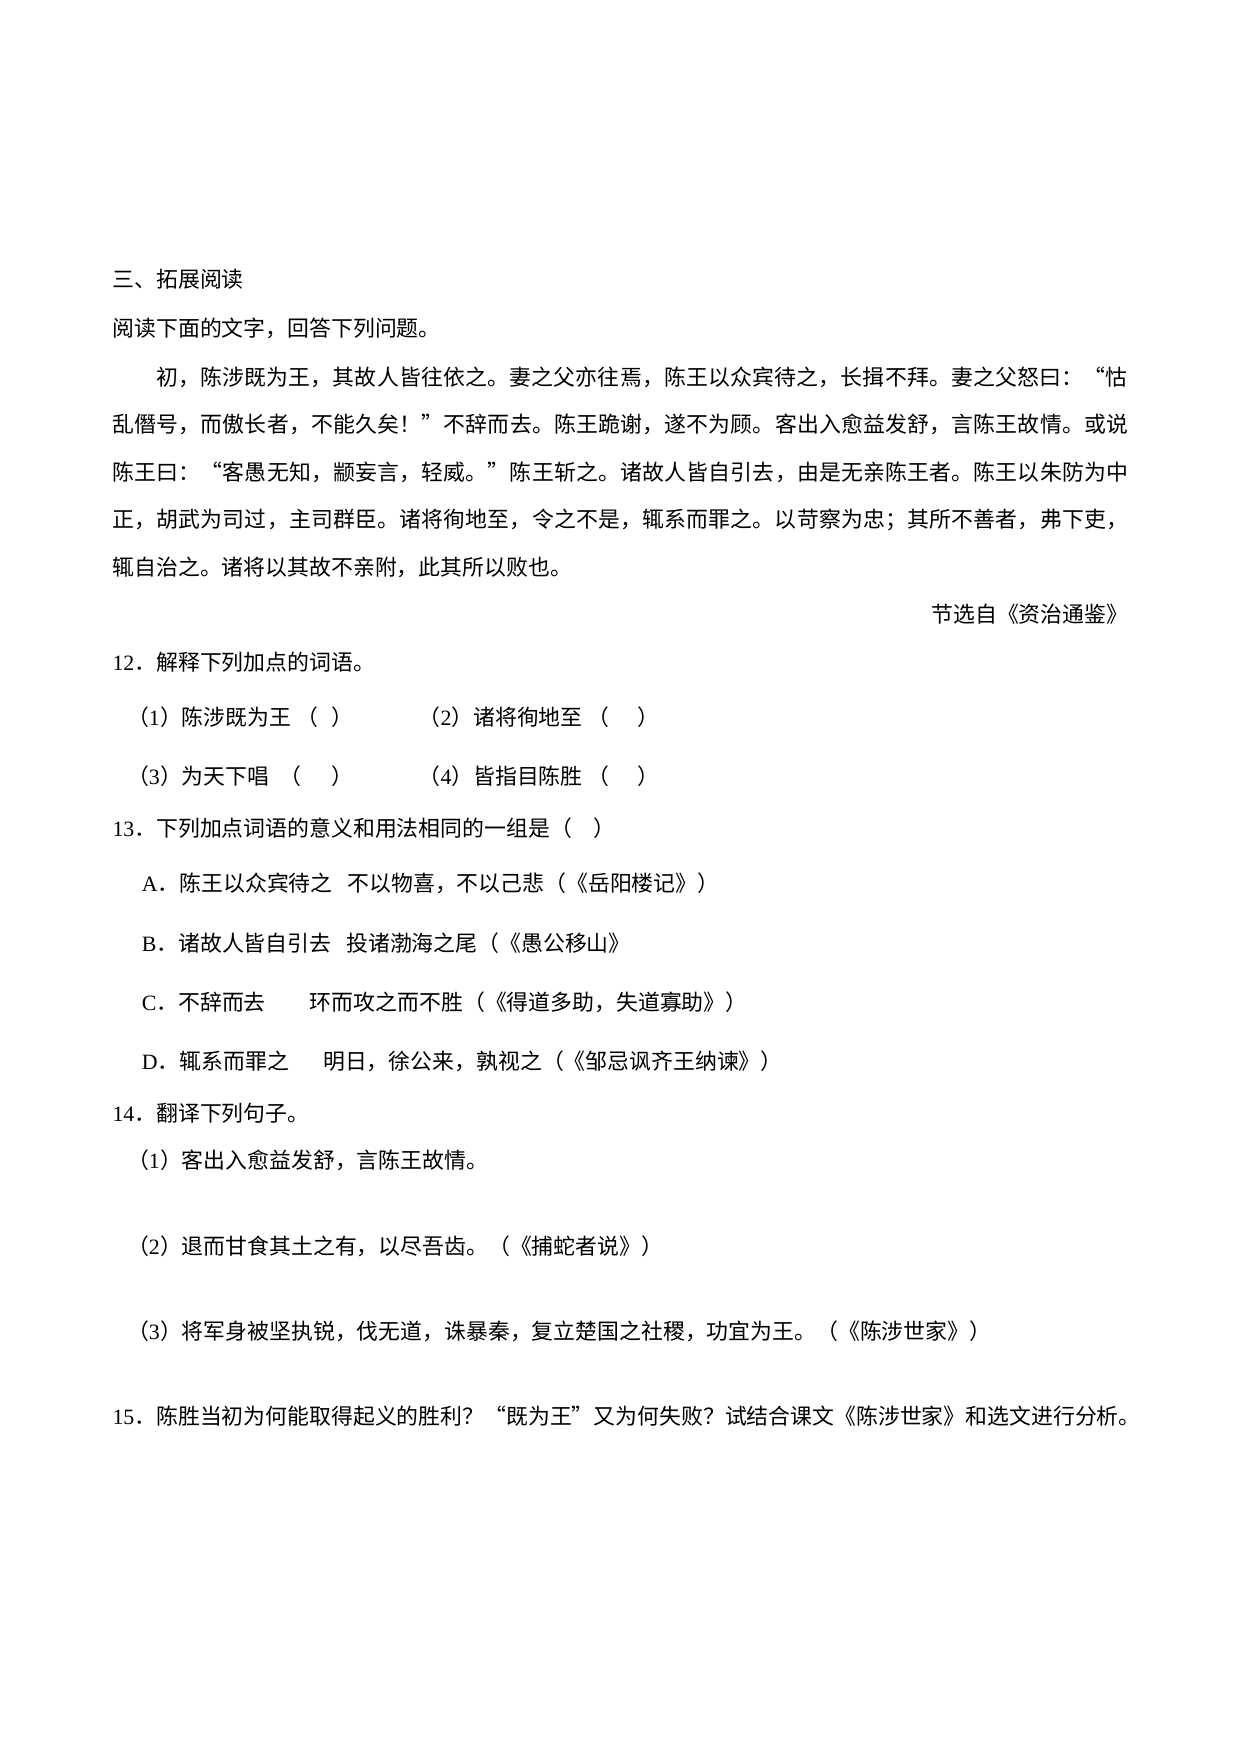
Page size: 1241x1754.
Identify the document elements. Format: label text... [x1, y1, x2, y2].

text 14．翻译下列句子。 [112, 1096, 1128, 1127]
text D．辄系而罪之 明日，徐公来，孰视之（《邹忌讽齐王纳谏》） [142, 1036, 1128, 1076]
text 三、拓展阅读 [112, 262, 1128, 295]
text A．陈王以众宾待之 不以物喜，不以己悲（《岳阳楼记》） [142, 858, 1128, 898]
text 节选自《资治通鉴》 [112, 597, 1128, 629]
text 13．下列加点词语的意义和用法相同的一组是（ ） [112, 811, 1128, 842]
text （1）陈涉既为王 （ ） （2）诸将徇地至 （ ） [112, 692, 1128, 732]
text C．不辞而去 环而攻之而不胜（《得道多助，失道寡助》） [142, 977, 1128, 1017]
text 15．陈胜当初为何能取得起义的胜利？“既为王”又为何失败？试结合课文《陈涉世家》和选文进行分析。 [112, 1399, 1128, 1431]
text 12．解释下列加点的词语。 [112, 644, 1128, 676]
text B．诸故人皆自引去 投诸渤海之尾（《愚公移山》 [142, 918, 1128, 957]
text （3）为天下唱 （ ） （4）皆指目陈胜 （ ） [112, 751, 1128, 791]
text （1）客出入愈益发舒，言陈王故情。 [127, 1143, 1128, 1175]
text 初，陈涉既为王，其故人皆往依之。妻之父亦往焉，陈王以众宾待之，长揖不拜。妻之父怒曰：“怙乱僭号，而傲长者，不能久矣！”不辞而去。陈王跪谢，遂不为顾。客出入愈益发舒，言陈王故情。或说陈王曰：“客愚无知，颛妄言，轻威。”陈王斩之。诸故人皆自引去，由是无亲陈王者。陈王以朱防为中正，胡武为司过，主司群臣。诸将徇地至，令之不是，辄系而罪之。以苛察为忠；其所不善者，弗下吏，辄自治之。诸将以其故不亲附，此其所以败也。 [112, 359, 1128, 581]
text （2）退而甘食其土之有，以尽吾齿。（《捕蛇者说》） [127, 1229, 1128, 1260]
text （3）将军身被坚执锐，伐无道，诛暴秦，复立楚国之社稷，功宜为王。（《陈涉世家》） [127, 1314, 1128, 1346]
text 阅读下面的文字，回答下列问题。 [112, 311, 1128, 344]
